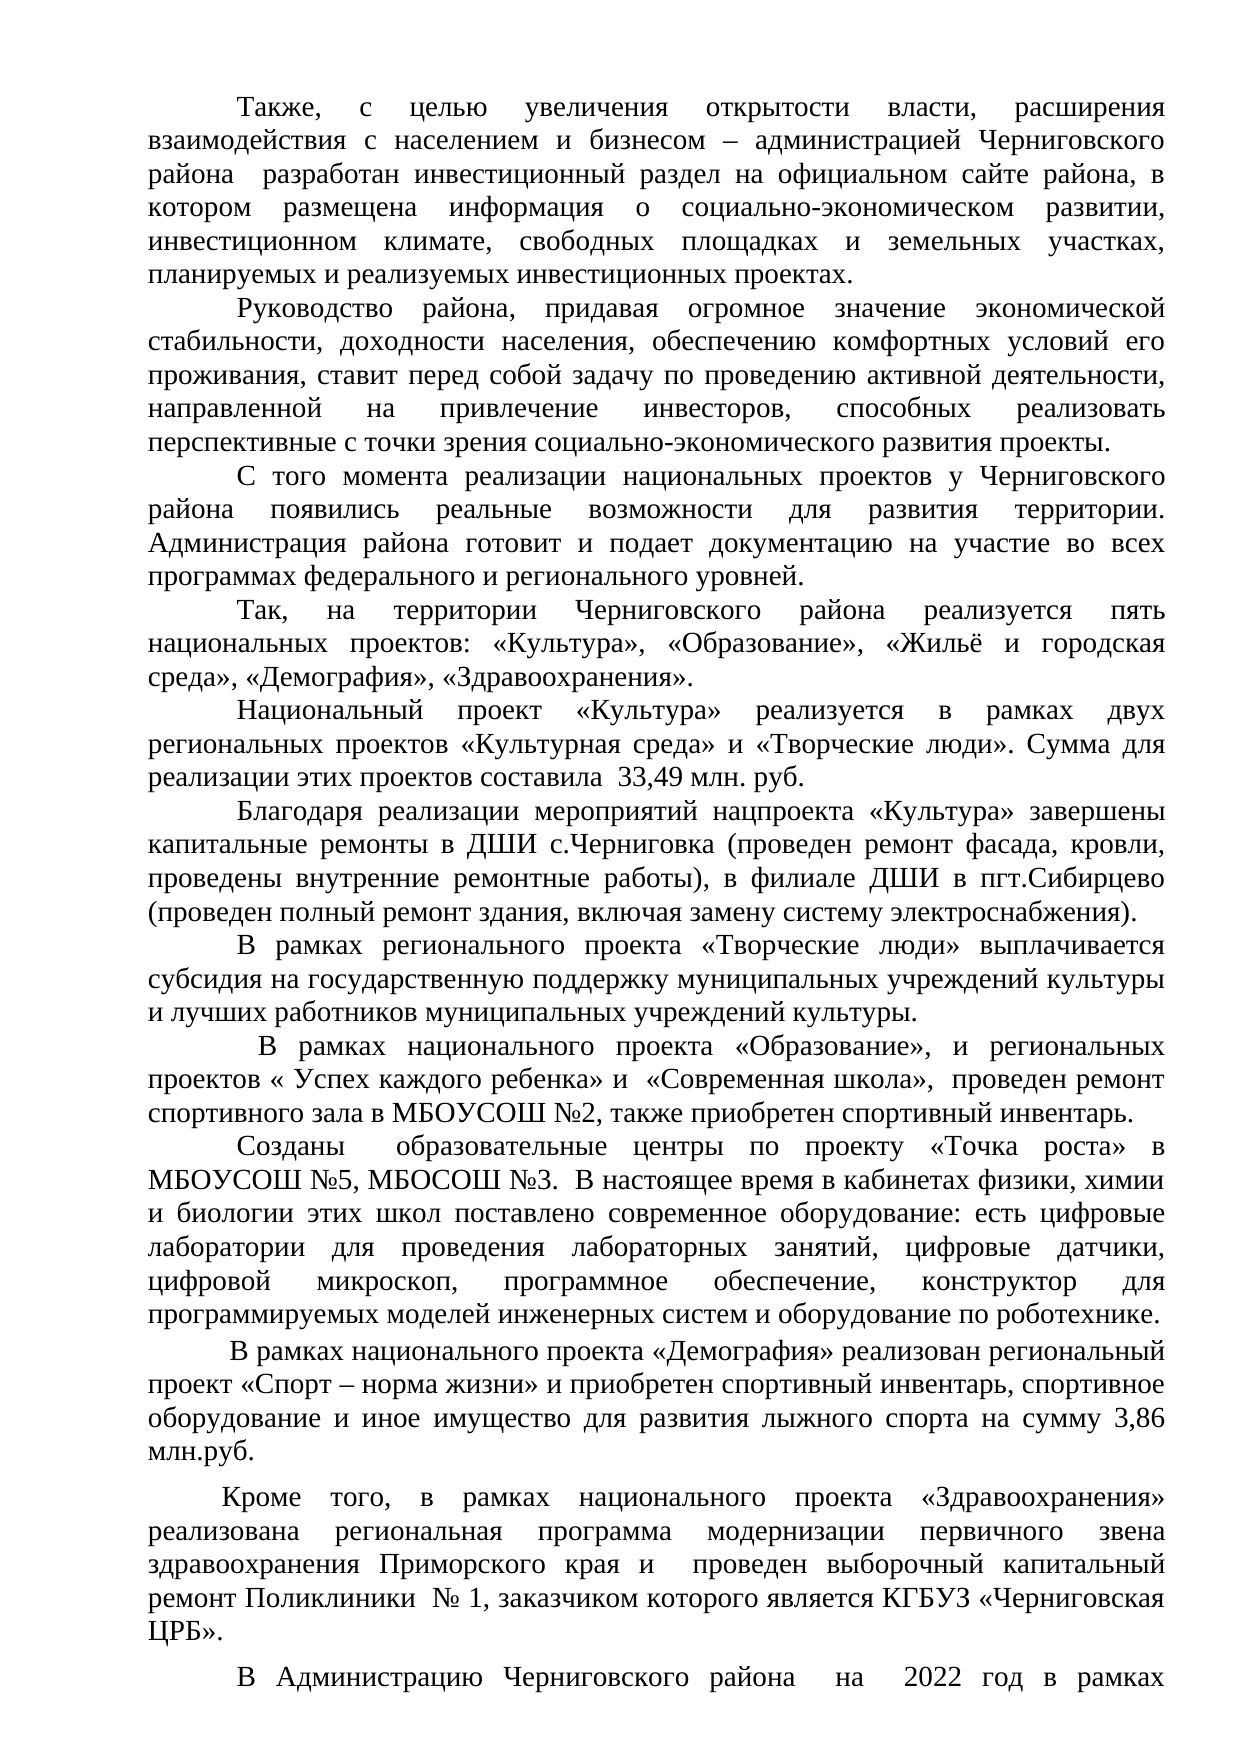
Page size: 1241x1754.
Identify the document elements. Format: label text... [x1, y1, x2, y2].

text Созданы образовательные центры по проекту «Точка роста» в МБОУСОШ №5, МБОСОШ №3. В настоящее время в кабинетах физики, химии и биологии этих школ поставлено современное оборудование: есть цифровые лаборатории для проведения лабораторных занятий, цифровые датчики, цифровой микроскоп, программное обеспечение, конструктор для программируемых моделей инженерных систем и оборудование по роботехнике. [148, 1128, 1166, 1330]
text Благодаря реализации мероприятий нацпроекта «Культура» завершены капитальные ремонты в ДШИ с.Черниговка (проведен ремонт фасада, кровли, проведены внутренние ремонтные работы), в филиале ДШИ в пгт.Сибирцево (проведен полный ремонт здания, включая замену систему электроснабжения). [148, 793, 1166, 927]
text В рамках национального проекта «Образование», и региональных проектов « Успех каждого ребенка» и «Современная школа», проведен ремонт спортивного зала в МБОУСОШ №2, также приобретен спортивный инвентарь. [148, 1028, 1166, 1128]
text Руководство района, придавая огромное значение экономической стабильности, доходности населения, обеспечению комфортных условий его проживания, ставит перед собой задачу по проведению активной деятельности, направленной на привлечение инвесторов, способных реализовать перспективные с точки зрения социально-экономического развития проекты. [148, 290, 1166, 458]
text С того момента реализации национальных проектов у Черниговского района появились реальные возможности для развития территории. Администрация района готовит и подает документацию на участие во всех программах федерального и регионального уровней. [148, 458, 1166, 592]
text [148, 1659, 1166, 1693]
text В рамках национального проекта «Демография» реализован региональный проект «Спорт – норма жизни» и приобретен спортивный инвентарь, спортивное оборудование и иное имущество для развития лыжного спорта на сумму 3,86 млн.руб. [148, 1333, 1166, 1467]
text Так, на территории Черниговского района реализуется пять национальных проектов: «Культура», «Образование», «Жильё и городская среда», «Демография», «Здравоохранения». [148, 592, 1166, 692]
text Национальный проект «Культура» реализуется в рамках двух региональных проектов «Культурная среда» и «Творческие люди». Сумма для реализации этих проектов составила 33,49 млн. руб. [148, 692, 1166, 793]
text Кроме того, в рамках национального проекта «Здравоохранения» реализована региональная программа модернизации первичного звена здравоохранения Приморского края и проведен выборочный капитальный ремонт Поликлиники № 1, заказчиком которого является КГБУЗ «Черниговская ЦРБ». [148, 1479, 1166, 1647]
text В рамках регионального проекта «Творческие люди» выплачивается субсидия на государственную поддержку муниципальных учреждений культуры и лучших работников муниципальных учреждений культуры. [148, 927, 1166, 1028]
text Также, с целью увеличения открытости власти, расширения взаимодействия с населением и бизнесом – администрацией Черниговского района разработан инвестиционный раздел на официальном сайте района, в котором размещена информация о социально-экономическом развитии, инвестиционном климате, свободных площадках и земельных участках, планируемых и реализуемых инвестиционных проектах. [148, 89, 1166, 290]
